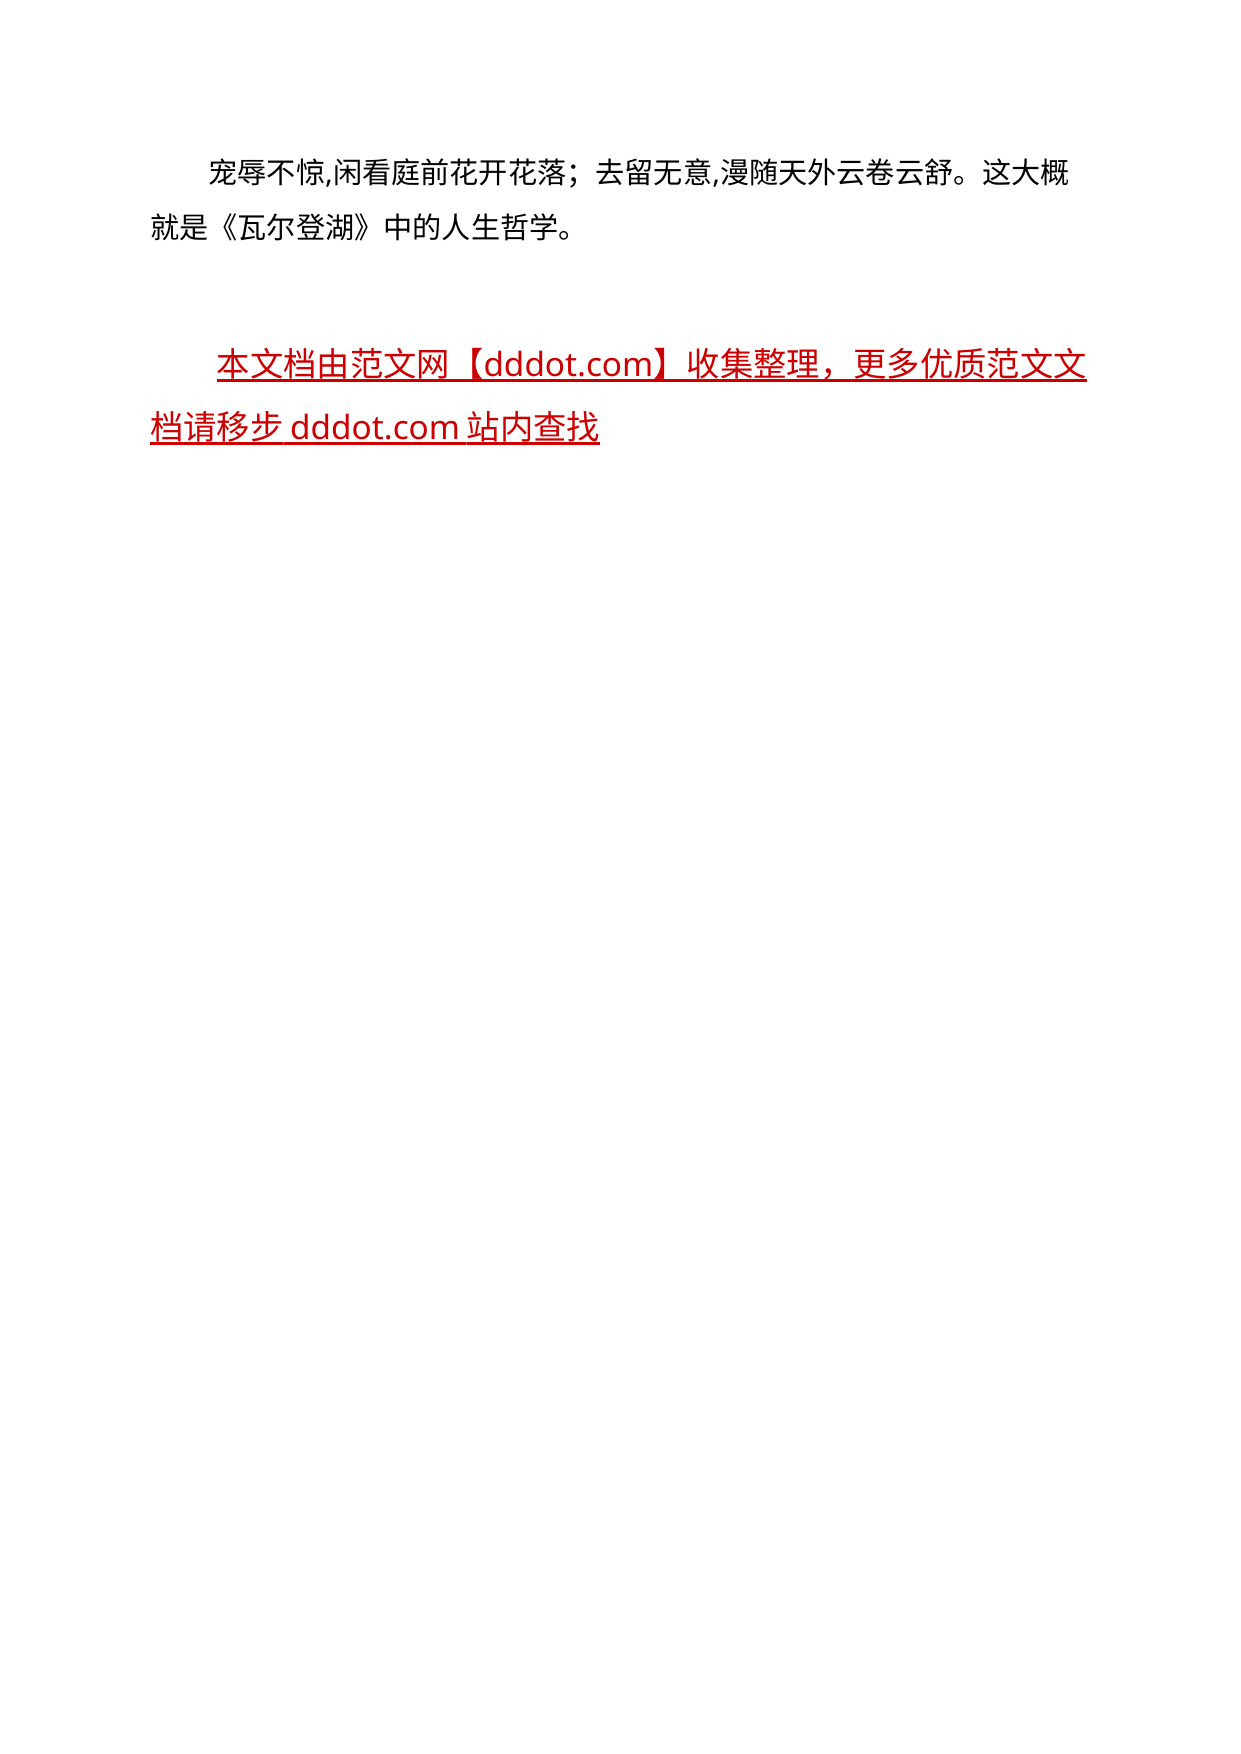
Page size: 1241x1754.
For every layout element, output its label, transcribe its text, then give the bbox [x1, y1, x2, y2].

text 宠辱不惊,闲看庭前花开花落；去留无意,漫随天外云卷云舒。这大概就是《瓦尔登湖》中的人生哲学。 [150, 150, 1090, 247]
text 本文档由范文网【dddot.com】收集整理，更多优质范文文档请移步dddot.com站内查找 [150, 338, 1090, 449]
